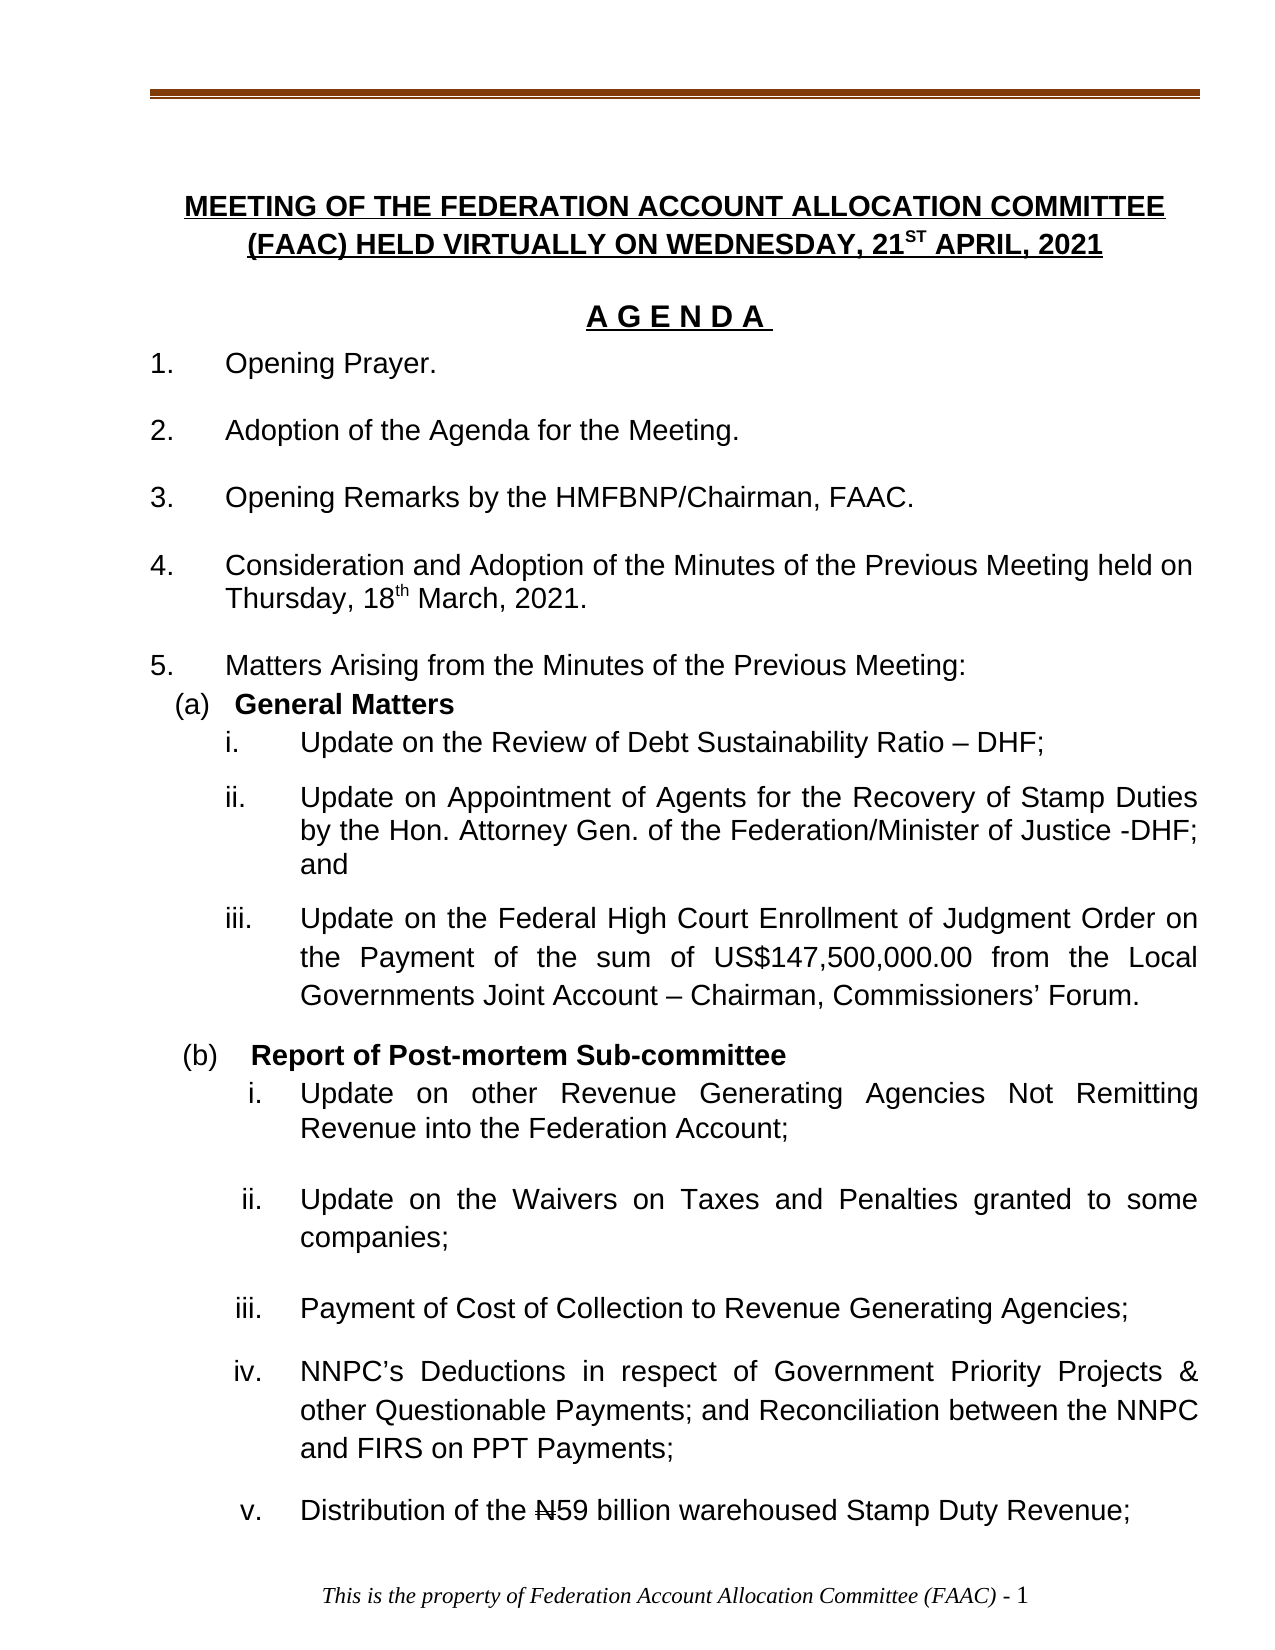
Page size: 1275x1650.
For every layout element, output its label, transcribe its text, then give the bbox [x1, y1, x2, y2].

text 4. Consideration and Adoption of the Minutes of the Previous Meeting held on Thursday, 18th March, 2021. [150, 548, 1200, 615]
list Payment of Cost of Collection to Revenue Generating Agencies; [262, 1291, 1200, 1324]
list Update on the Waivers on Taxes and Penalties granted to some companies; [262, 1182, 1200, 1254]
text 2. Adoption of the Agenda for the Meeting. [150, 413, 1200, 447]
text MEETING OF THE FEDERATION ACCOUNT ALLOCATION COMMITTEE (FAAC) HELD VIRTUALLY ON WEDNESDAY, 21ST APRIL, 2021 [150, 188, 1200, 261]
text (a) General Matters [150, 687, 1200, 720]
text 5. Matters Arising from the Minutes of the Previous Meeting: [150, 648, 1200, 682]
list Update on the Federal High Court Enrollment of Judgment Order on the Payment of the sum of US$147,500,000.00 from the Local Governments Joint Account – Chairman, Commissioners’ Forum. [225, 901, 1200, 1012]
text 3. Opening Remarks by the HMFBNP/Chairman, FAAC. [150, 481, 1200, 514]
text 1. Opening Prayer. [150, 346, 1200, 380]
list Update on other Revenue Generating Agencies Not Remitting Revenue into the Federation Account; [262, 1076, 1200, 1145]
list Update on the Review of Debt Sustainability Ratio – DHF; [225, 725, 1200, 759]
list Distribution of the N59 billion warehoused Stamp Duty Revenue; [262, 1493, 1200, 1526]
text A G E N D A [150, 298, 1200, 334]
list Update on Appointment of Agents for the Recovery of Stamp Duties by the Hon. Attorney Gen. of the Federation/Minister of Justice -DHF; and [225, 780, 1200, 880]
list NNPC’s Deductions in respect of Government Priority Projects & other Questionable Payments; and Reconciliation between the NNPC and FIRS on PPT Payments; [262, 1354, 1200, 1465]
text (b) Report of Post-mortem Sub-committee [150, 1038, 1200, 1071]
